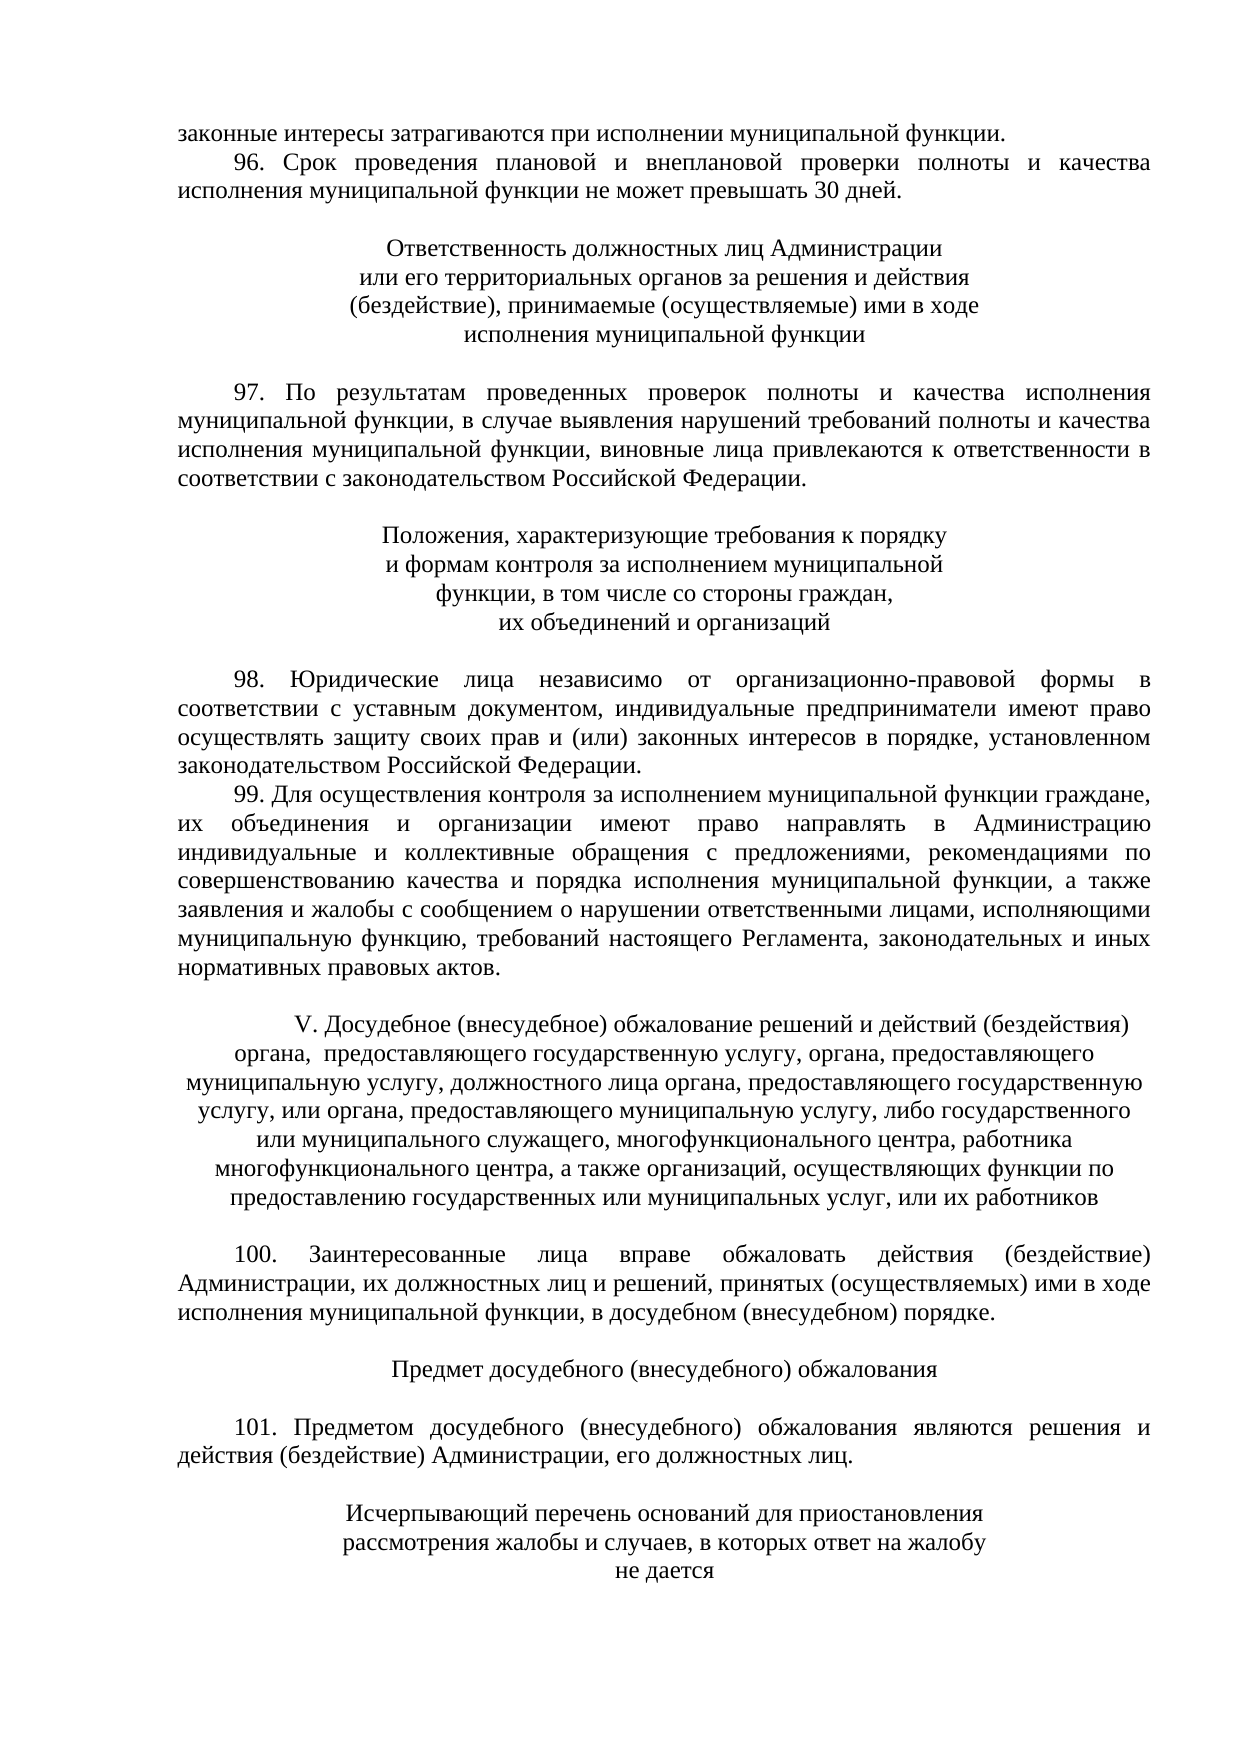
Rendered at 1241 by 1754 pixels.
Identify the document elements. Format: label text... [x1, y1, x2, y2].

title и формам контроля за исполнением муниципальной [177, 549, 1152, 578]
title Предмет досудебного (внесудебного) обжалования [177, 1354, 1152, 1383]
title (бездействие), принимаемые (осуществляемые) ими в ходе [177, 291, 1152, 319]
text 97. По результатам проведенных проверок полноты и качества исполнения муниципальной функции, в случае выявления нарушений требований полноты и качества исполнения муниципальной функции, виновные лица привлекаются к ответственности в соответствии с законодательством Российской Федерации. [177, 377, 1152, 492]
title Ответственность должностных лиц Администрации [177, 233, 1152, 262]
title Исчерпывающий перечень оснований для приостановления [177, 1498, 1152, 1527]
text V. Досудебное (внесудебное) обжалование решений и действий (бездействия) органа, предоставляющего государственную услугу, органа, предоставляющего муниципальную услугу, должностного лица органа, предоставляющего государственную услугу, или органа, предоставляющего муниципальную услугу, либо государственного или муниципального служащего, многофункционального центра, работника многофункционального центра, а также организаций, осуществляющих функции по предоставлению государственных или муниципальных услуг, или их работников [177, 1009, 1152, 1211]
title рассмотрения жалобы и случаев, в которых ответ на жалобу [177, 1527, 1152, 1556]
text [177, 118, 1152, 147]
text 96. Срок проведения плановой и внеплановой проверки полноты и качества исполнения муниципальной функции не может превышать 30 дней. [177, 147, 1152, 204]
title или его территориальных органов за решения и действия [177, 262, 1152, 291]
title функции, в том числе со стороны граждан, [177, 578, 1152, 607]
text 101. Предметом досудебного (внесудебного) обжалования являются решения и действия (бездействие) Администрации, его должностных лиц. [177, 1412, 1152, 1469]
title исполнения муниципальной функции [177, 319, 1152, 348]
title их объединений и организаций [177, 607, 1152, 636]
text 99. Для осуществления контроля за исполнением муниципальной функции граждане, их объединения и организации имеют право направлять в Администрацию индивидуальные и коллективные обращения с предложениями, рекомендациями по совершенствованию качества и порядка исполнения муниципальной функции, а также заявления и жалобы с сообщением о нарушении ответственными лицами, исполняющими муниципальную функцию, требований настоящего Регламента, законодательных и иных нормативных правовых актов. [177, 779, 1152, 981]
title Положения, характеризующие требования к порядку [177, 521, 1152, 549]
text 98. Юридические лица независимо от организационно-правовой формы в соответствии с уставным документом, индивидуальные предприниматели имеют право осуществлять защиту своих прав и (или) законных интересов в порядке, установленном законодательством Российской Федерации. [177, 664, 1152, 779]
text 100. Заинтересованные лица вправе обжаловать действия (бездействие) Администрации, их должностных лиц и решений, принятых (осуществляемых) ими в ходе исполнения муниципальной функции, в досудебном (внесудебном) порядке. [177, 1239, 1152, 1326]
title не дается [177, 1556, 1152, 1584]
